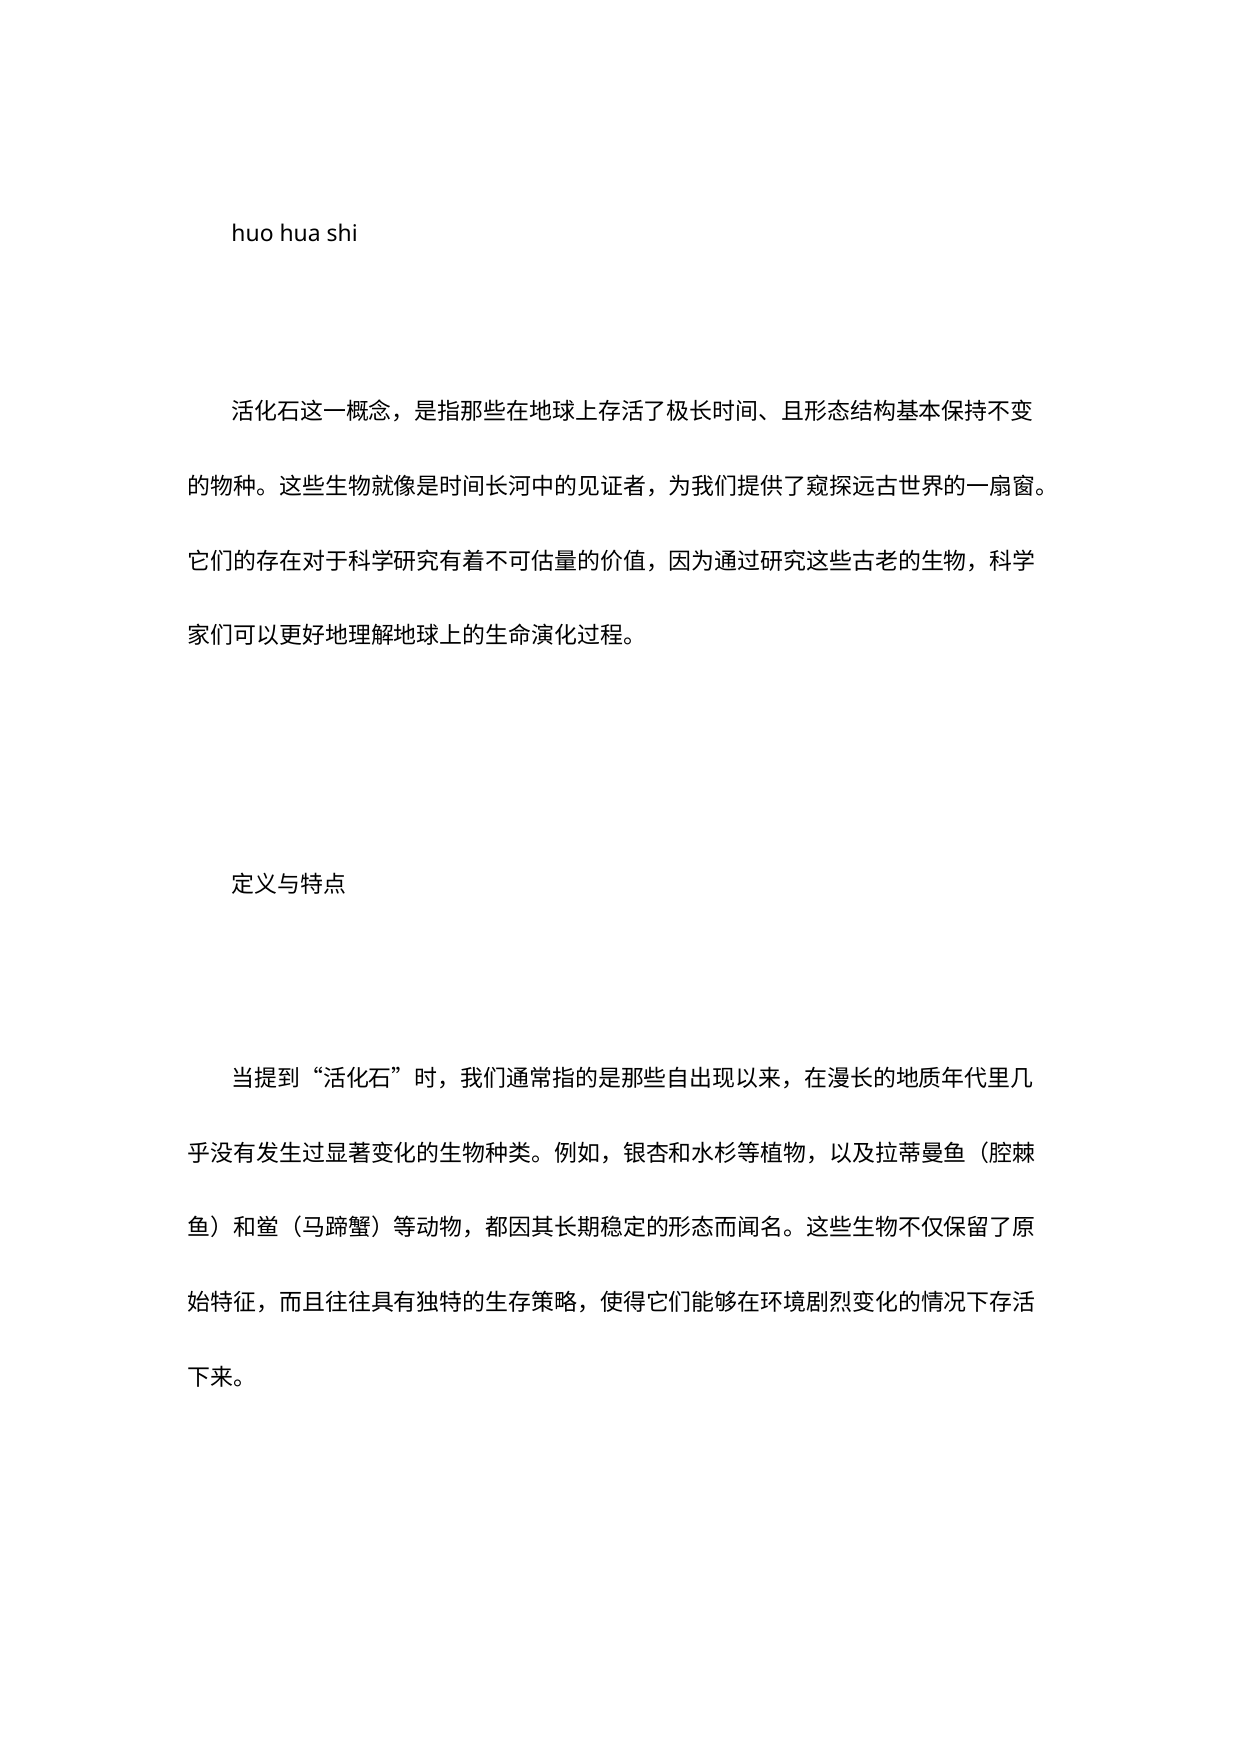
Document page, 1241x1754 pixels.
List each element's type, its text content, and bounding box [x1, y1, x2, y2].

text 当提到“活化石”时，我们通常指的是那些自出现以来，在漫长的地质年代里几乎没有发生过显著变化的生物种类。例如，银杏和水杉等植物，以及拉蒂曼鱼（腔棘鱼）和鲎（马蹄蟹）等动物，都因其长期稳定的形态而闻名。这些生物不仅保留了原始特征，而且往往具有独特的生存策略，使得它们能够在环境剧烈变化的情况下存活下来。 [187, 1044, 1053, 1408]
text huo hua shi [187, 216, 1053, 248]
text 定义与特点 [187, 849, 1053, 914]
text 活化石这一概念，是指那些在地球上存活了极长时间、且形态结构基本保持不变的物种。这些生物就像是时间长河中的见证者，为我们提供了窥探远古世界的一扇窗。它们的存在对于科学研究有着不可估量的价值，因为通过研究这些古老的生物，科学家们可以更好地理解地球上的生命演化过程。 [187, 377, 1053, 666]
